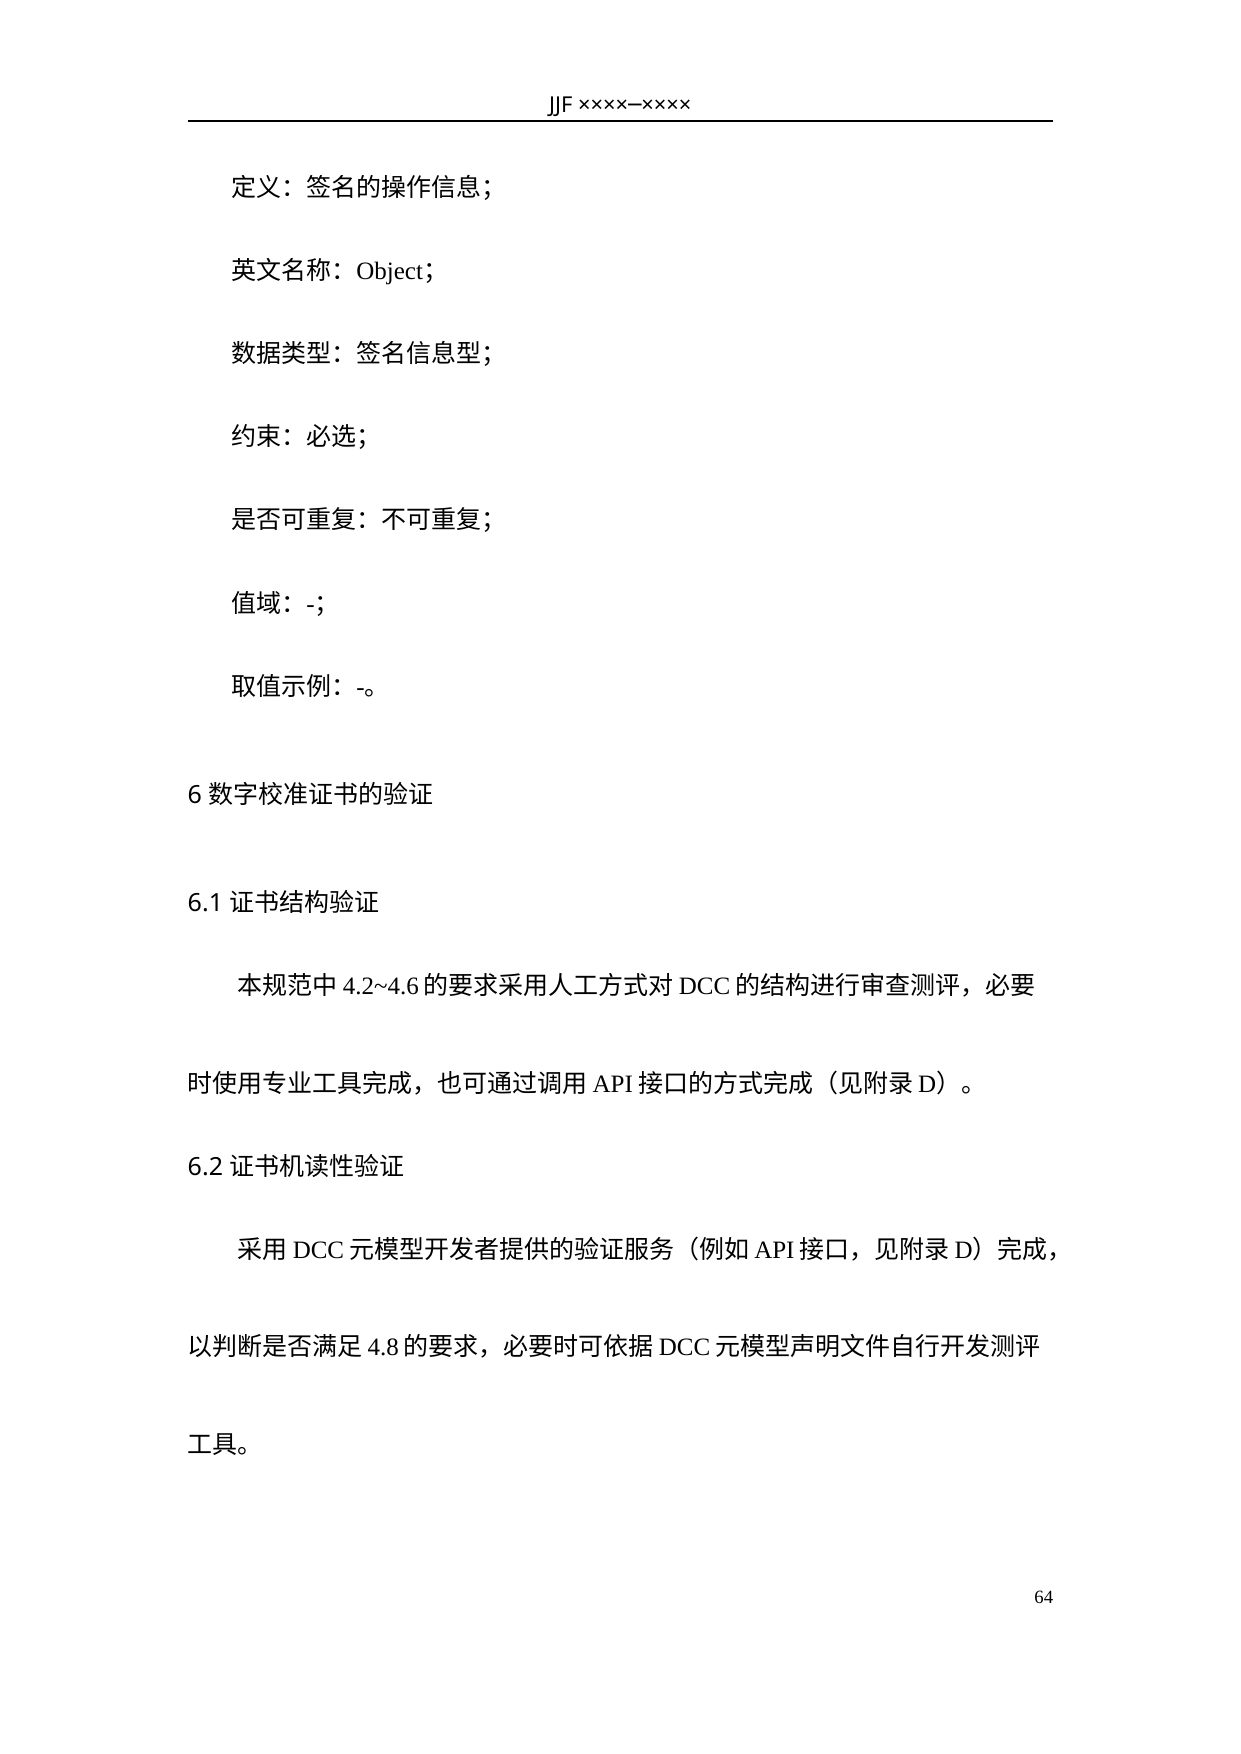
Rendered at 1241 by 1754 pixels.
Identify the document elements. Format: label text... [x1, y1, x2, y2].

text 英文名称：Object； [187, 236, 1053, 301]
text 取值示例：-。 [187, 652, 1053, 717]
text 数据类型：签名信息型； [187, 319, 1053, 384]
text 是否可重复：不可重复； [187, 486, 1053, 551]
text 定义：签名的操作信息； [187, 153, 1053, 218]
text 本规范中4.2~4.6的要求采用人工方式对DCC的结构进行审查测评，必要时使用专业工具完成，也可通过调用API接口的方式完成（见附录D）。 [187, 951, 1053, 1114]
subtitle 6.2 证书机读性验证 [187, 1132, 1053, 1197]
text 值域：-； [187, 569, 1053, 634]
subtitle 6 数字校准证书的验证 [187, 760, 1053, 825]
text 采用DCC元模型开发者提供的验证服务（例如API接口，见附录D）完成，以判断是否满足4.8的要求，必要时可依据DCC元模型声明文件自行开发测评工具。 [187, 1215, 1053, 1475]
subtitle 6.1 证书结构验证 [187, 868, 1053, 933]
text 约束：必选； [187, 402, 1053, 467]
